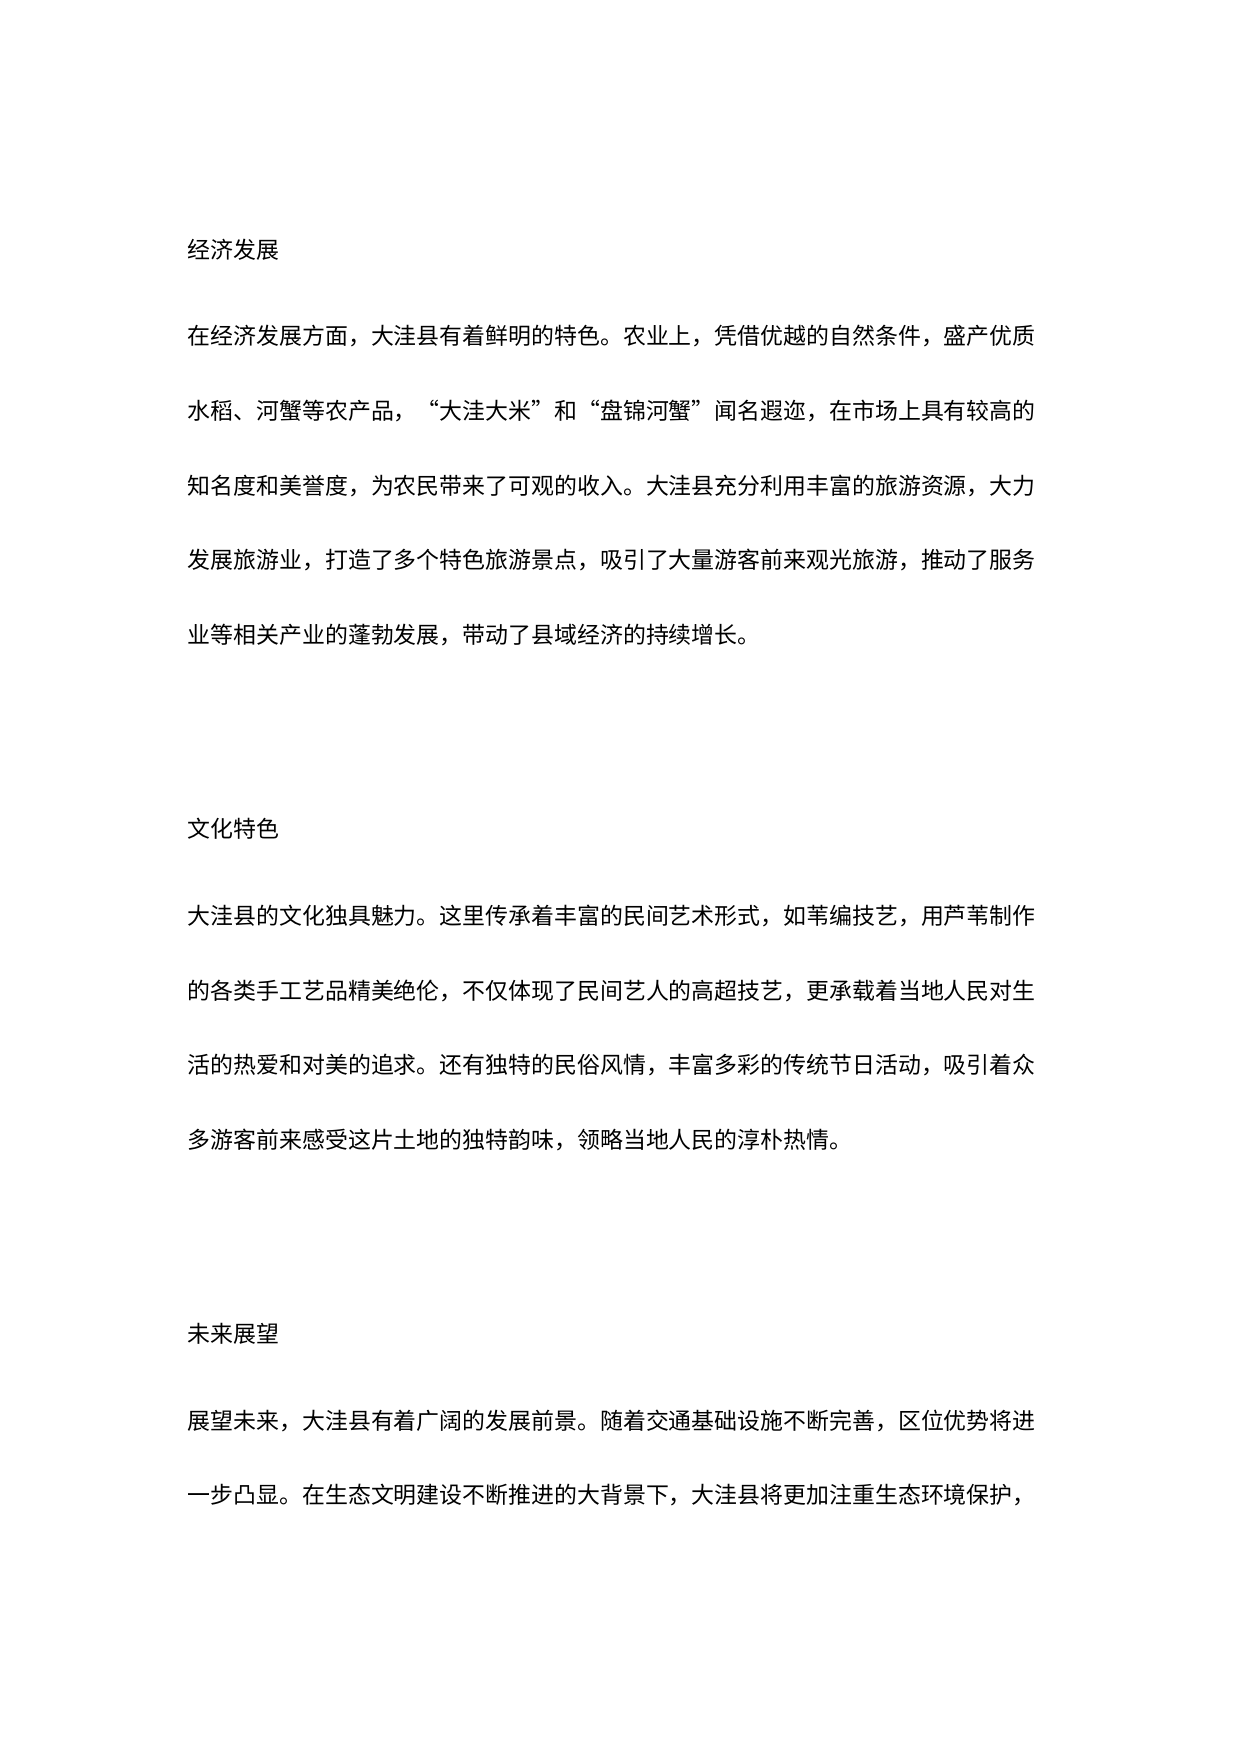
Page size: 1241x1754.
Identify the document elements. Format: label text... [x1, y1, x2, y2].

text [187, 1387, 1053, 1527]
text 在经济发展方面，大洼县有着鲜明的特色。农业上，凭借优越的自然条件，盛产优质水稻、河蟹等农产品，“大洼大米”和“盘锦河蟹”闻名遐迩，在市场上具有较高的知名度和美誉度，为农民带来了可观的收入。大洼县充分利用丰富的旅游资源，大力发展旅游业，打造了多个特色旅游景点，吸引了大量游客前来观光旅游，推动了服务业等相关产业的蓬勃发展，带动了县域经济的持续增长。 [187, 302, 1053, 666]
text 经济发展 [187, 216, 1053, 281]
text 文化特色 [187, 795, 1053, 860]
text 未来展望 [187, 1300, 1053, 1365]
text 大洼县的文化独具魅力。这里传承着丰富的民间艺术形式，如苇编技艺，用芦苇制作的各类手工艺品精美绝伦，不仅体现了民间艺人的高超技艺，更承载着当地人民对生活的热爱和对美的追求。还有独特的民俗风情，丰富多彩的传统节日活动，吸引着众多游客前来感受这片土地的独特韵味，领略当地人民的淳朴热情。 [187, 882, 1053, 1171]
